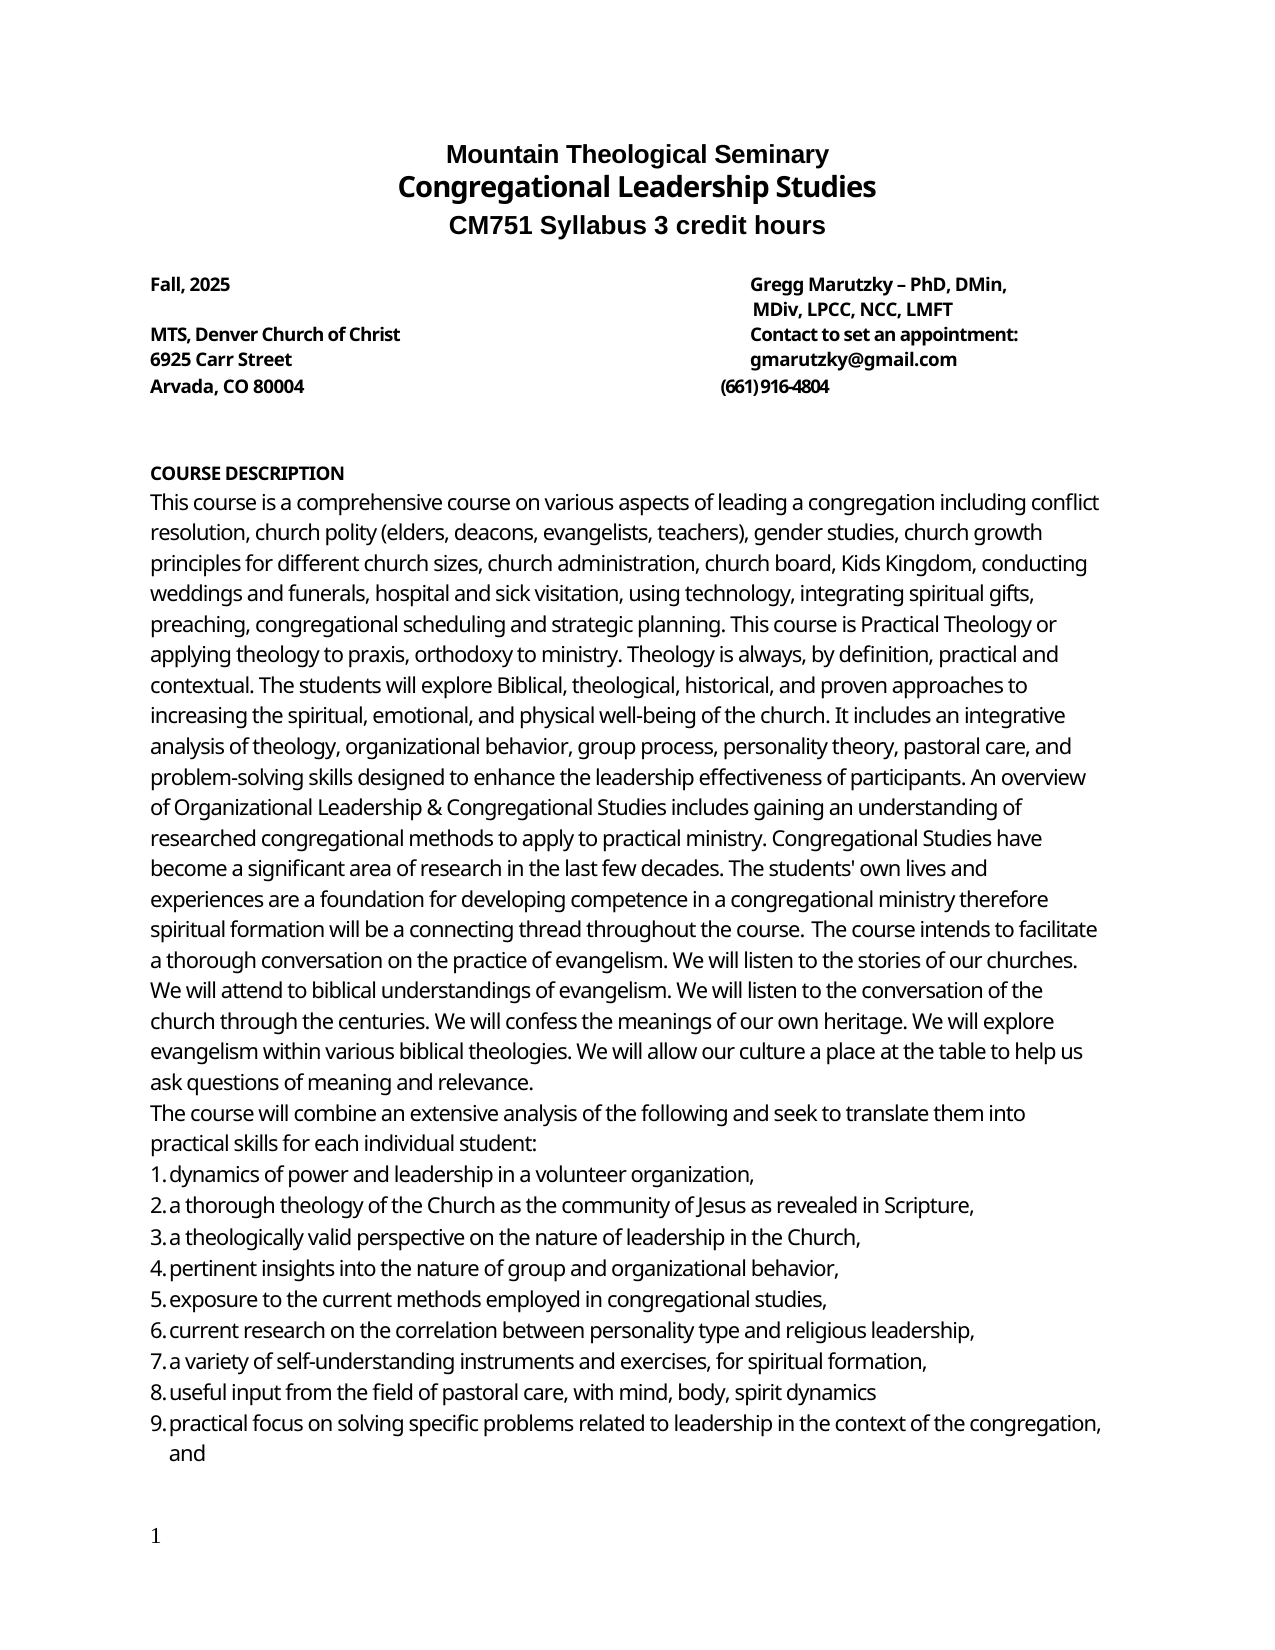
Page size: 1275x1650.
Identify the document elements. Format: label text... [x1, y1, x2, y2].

text CM751 Syllabus 3 credit hours [150, 209, 1125, 240]
text 2. a thorough theology of the Church as the community of Jesus as revealed in Scripture, [150, 1189, 1102, 1220]
text 4. pertinent insights into the nature of group and organizational behavior, [150, 1252, 1102, 1282]
text 6. current research on the correlation between personality type and religious leadership, [150, 1314, 1102, 1344]
text 9. practical focus on solving specific problems related to leadership in the context of the congregation, and [150, 1407, 1102, 1468]
text MDiv, LPCC, NCC, LMFT [150, 296, 1125, 321]
text Arvada, CO 80004 (661) 916-4804 [150, 374, 1125, 398]
text 7. a variety of self-understanding instruments and exercises, for spiritual formation, [150, 1345, 1102, 1375]
text 1. dynamics of power and leadership in a volunteer organization, [150, 1158, 1102, 1189]
text This course is a comprehensive course on various aspects of leading a congregation including conflict resolution, church polity (elders, deacons, evangelists, teachers), gender studies, church growth principles for different church sizes, church administration, church board, Kids Kingdom, conducting weddings and funerals, hospital and sick visitation, using technology, integrating spiritual gifts, preaching, congregational scheduling and strategic planning. This course is Practical Theology or applying theology to praxis, orthodoxy to ministry. Theology is always, by definition, practical and contextual. The students will explore Biblical, theological, historical, and proven approaches to increasing the spiritual, emotional, and physical well-being of the church. It includes an integrative analysis of theology, organizational behavior, group process, personality theory, pastoral care, and problem-solving skills designed to enhance the leadership effectiveness of participants. An overview of Organizational Leadership & Congregational Studies includes gaining an understanding of researched congregational methods to apply to practical ministry. Congregational Studies have become a significant area of research in the last few decades. The students' own lives and experiences are a foundation for developing competence in a congregational ministry therefore spiritual formation will be a connecting thread throughout the course. The course intends to facilitate a thorough conversation on the practice of evangelism. We will listen to the stories of our churches. We will attend to biblical understandings of evangelism. We will listen to the conversation of the church through the centuries. We will confess the meanings of our own heritage. We will explore evangelism within various biblical theologies. We will allow our culture a place at the table to help us ask questions of meaning and relevance. [150, 486, 1102, 1096]
text 3. a theologically valid perspective on the nature of leadership in the Church, [150, 1221, 1102, 1251]
text Fall, 2025 Gregg Marutzky – PhD, DMin, [150, 271, 1125, 296]
text 5. exposure to the current methods employed in congregational studies, [150, 1283, 1102, 1313]
text 6925 Carr Street gmarutzky@gmail.com [150, 346, 1125, 371]
text Mountain Theological Seminary [150, 138, 1125, 169]
text 8. useful input from the field of pastoral care, with mind, body, spirit dynamics [150, 1376, 1102, 1406]
text Congregational Leadership Studies [150, 178, 1125, 203]
text The course will combine an extensive analysis of the following and seek to translate them into practical skills for each individual student: [150, 1097, 1102, 1158]
text MTS, Denver Church of Christ Contact to set an appointment: [150, 321, 1125, 346]
text COURSE DESCRIPTION [150, 461, 1125, 485]
